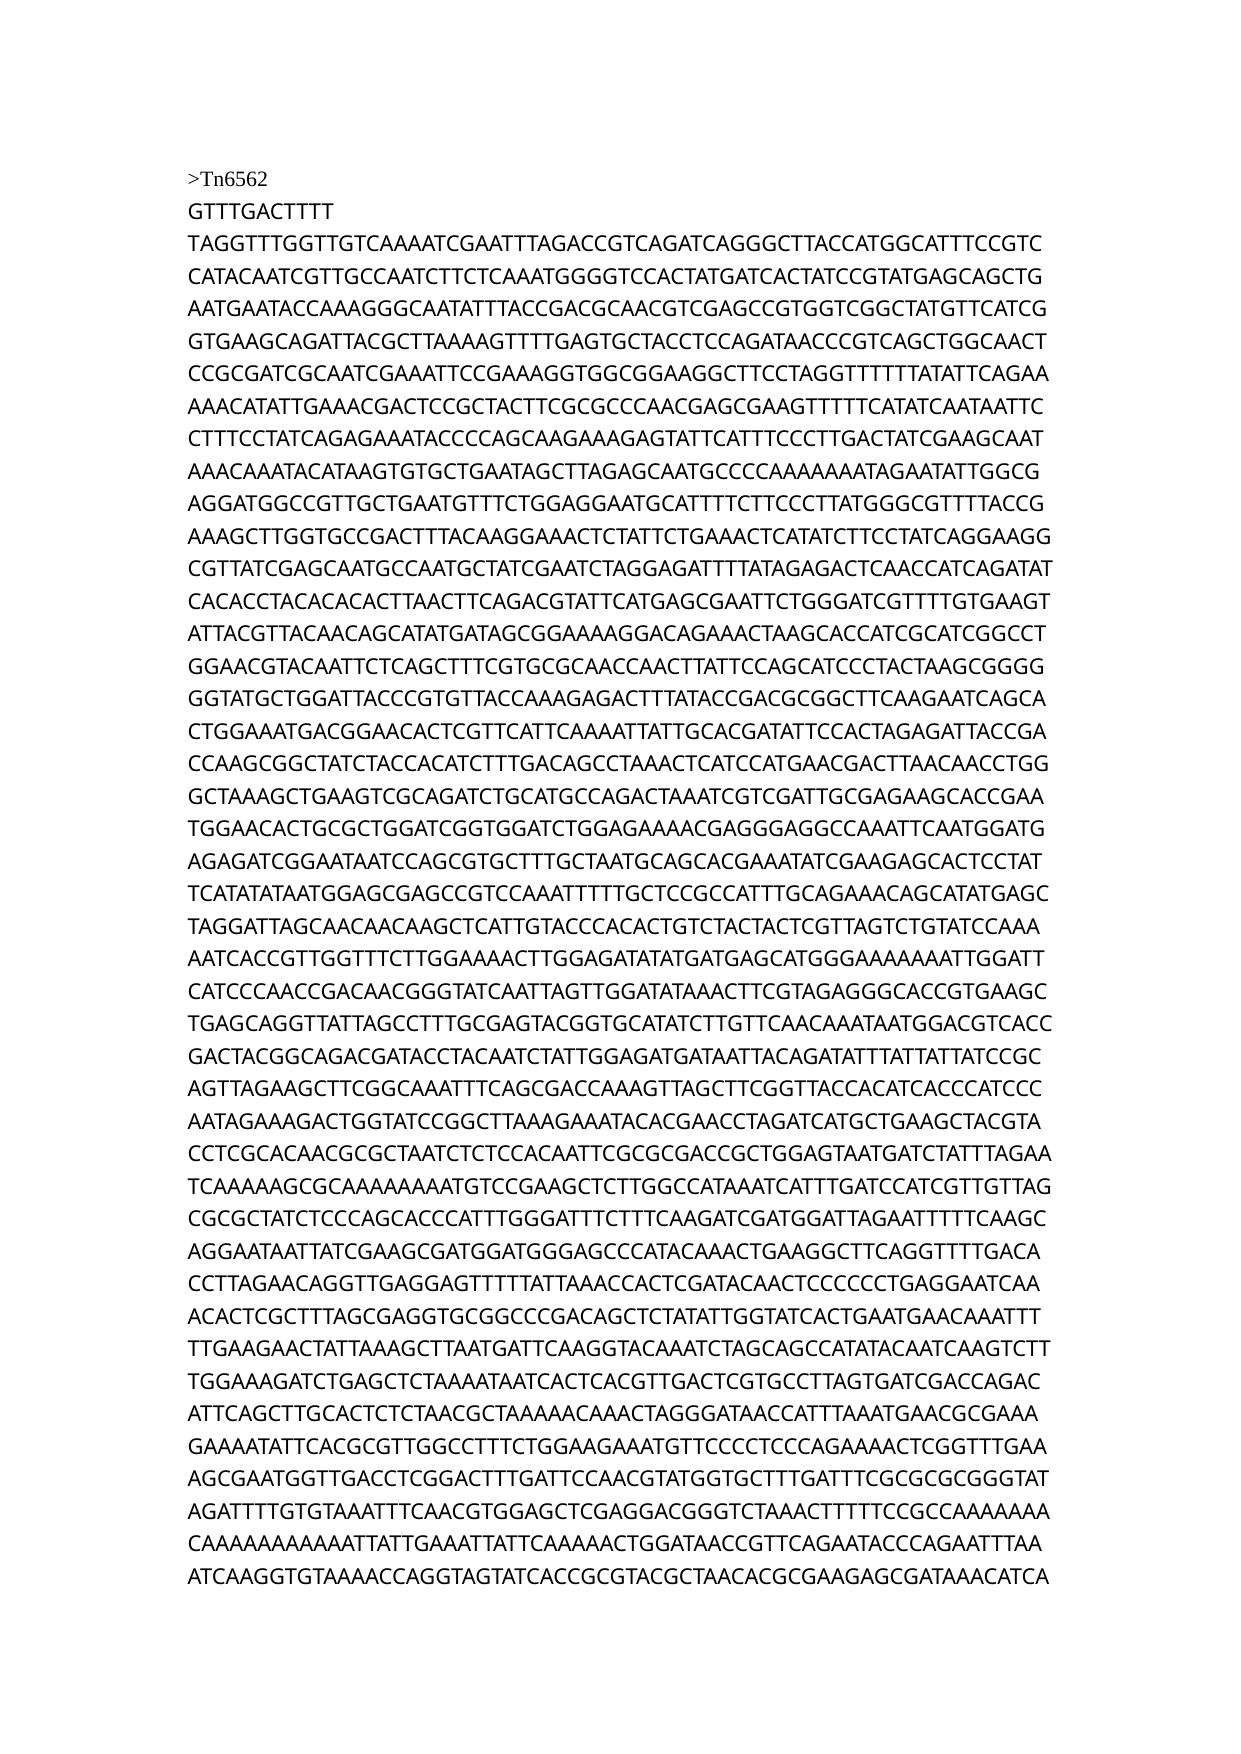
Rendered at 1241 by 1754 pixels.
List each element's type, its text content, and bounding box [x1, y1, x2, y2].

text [187, 194, 1053, 1592]
text >Tn6562 [187, 162, 1053, 194]
